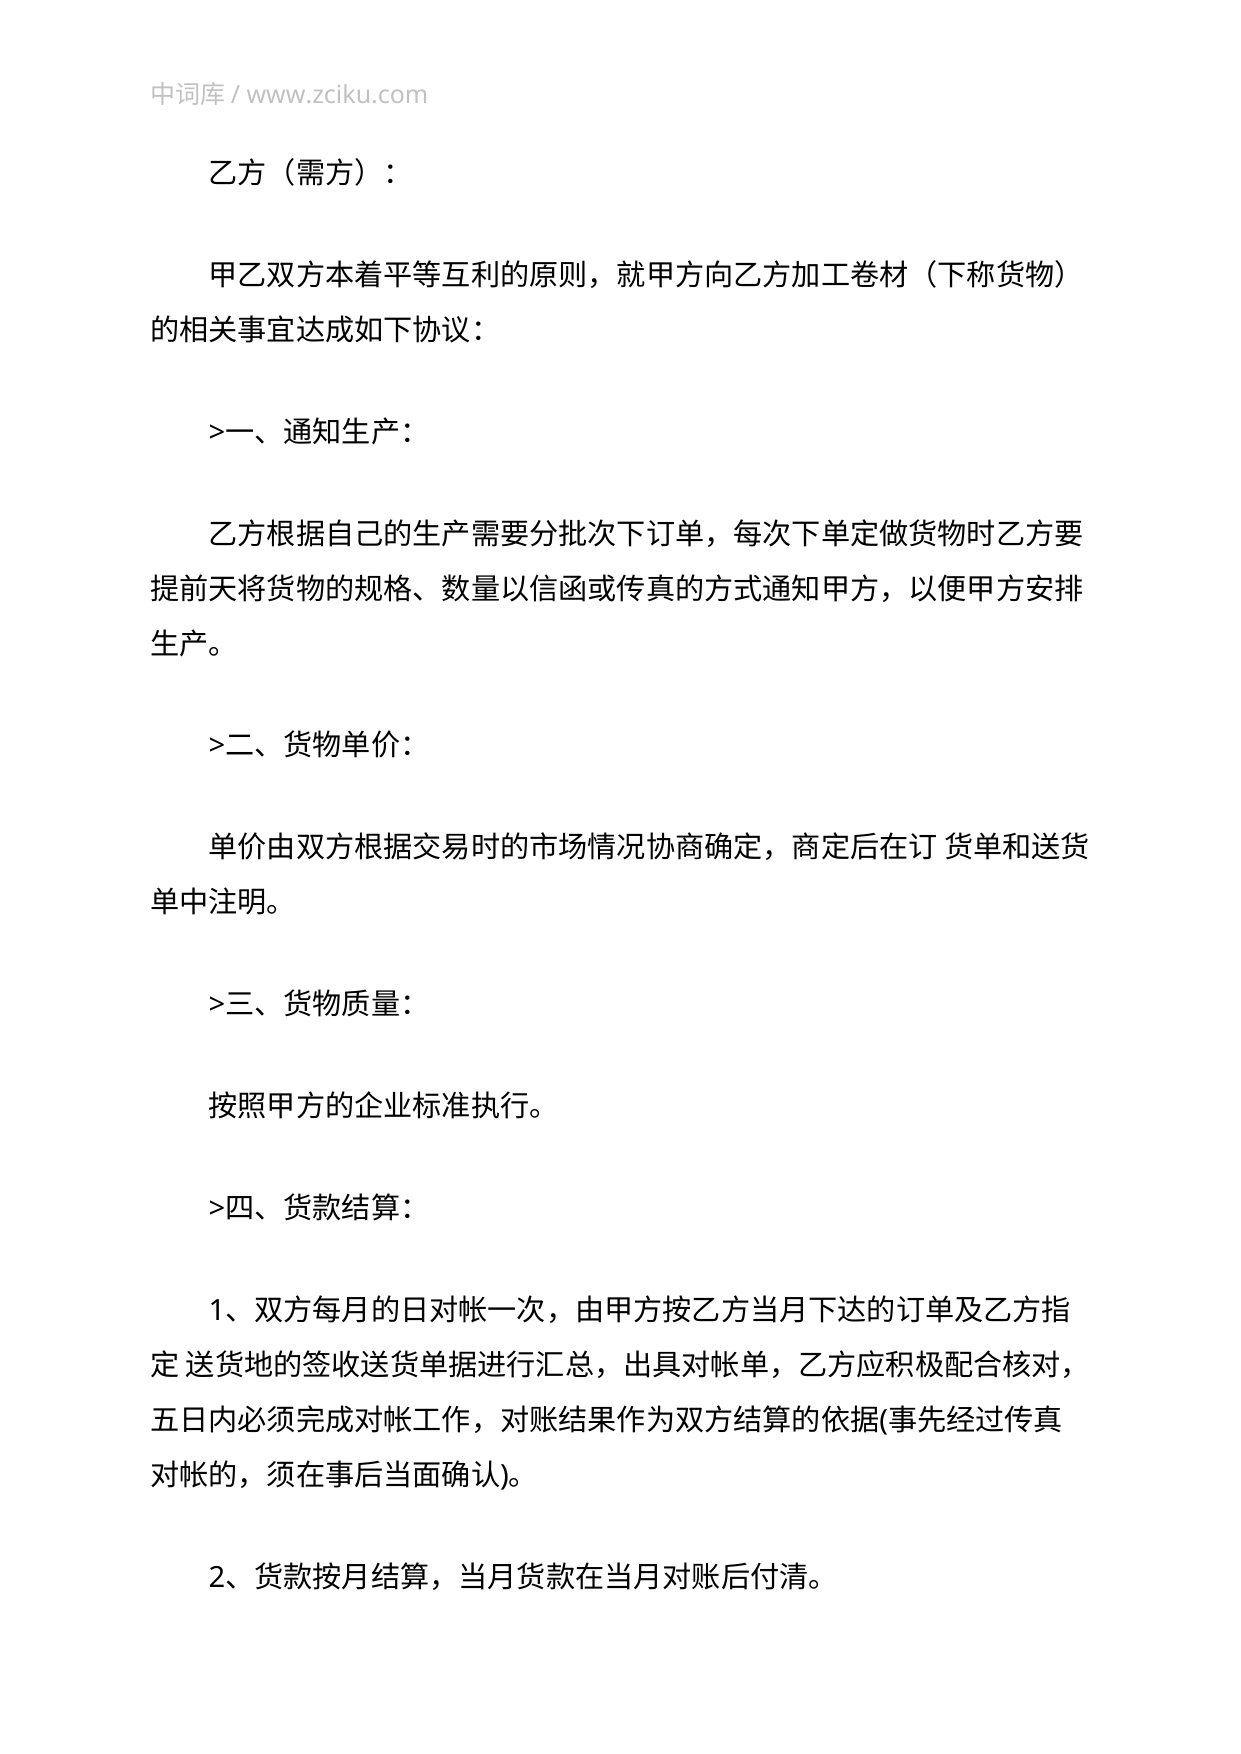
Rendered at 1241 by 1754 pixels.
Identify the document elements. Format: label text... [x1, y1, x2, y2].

text 单价由双方根据交易时的市场情况协商确定，商定后在订 货单和送货单中注明。 [150, 824, 1090, 921]
text 按照甲方的企业标准执行。 [150, 1083, 1090, 1125]
text >一、通知生产： [150, 408, 1090, 451]
text 乙方（需方）： [150, 150, 1090, 192]
text 甲乙双方本着平等互利的原则，就甲方向乙方加工卷材（下称货物）的相关事宜达成如下协议： [150, 252, 1090, 349]
text >四、货款结算： [150, 1184, 1090, 1227]
text >三、货物质量： [150, 981, 1090, 1023]
text 2、货款按月结算，当月货款在当月对账后付清。 [150, 1553, 1090, 1596]
text 1、双方每月的日对帐一次，由甲方按乙方当月下达的订单及乙方指定 送货地的签收送货单据进行汇总，出具对帐单，乙方应积极配合核对，五日内必须完成对帐工作，对账结果作为双方结算的依据(事先经过传真对帐的，须在事后当面确认)。 [150, 1286, 1090, 1494]
text >二、货物单价： [150, 722, 1090, 764]
text 乙方根据自己的生产需要分批次下订单，每次下单定做货物时乙方要提前天将货物的规格、数量以信函或传真的方式通知甲方，以便甲方安排生产。 [150, 510, 1090, 662]
